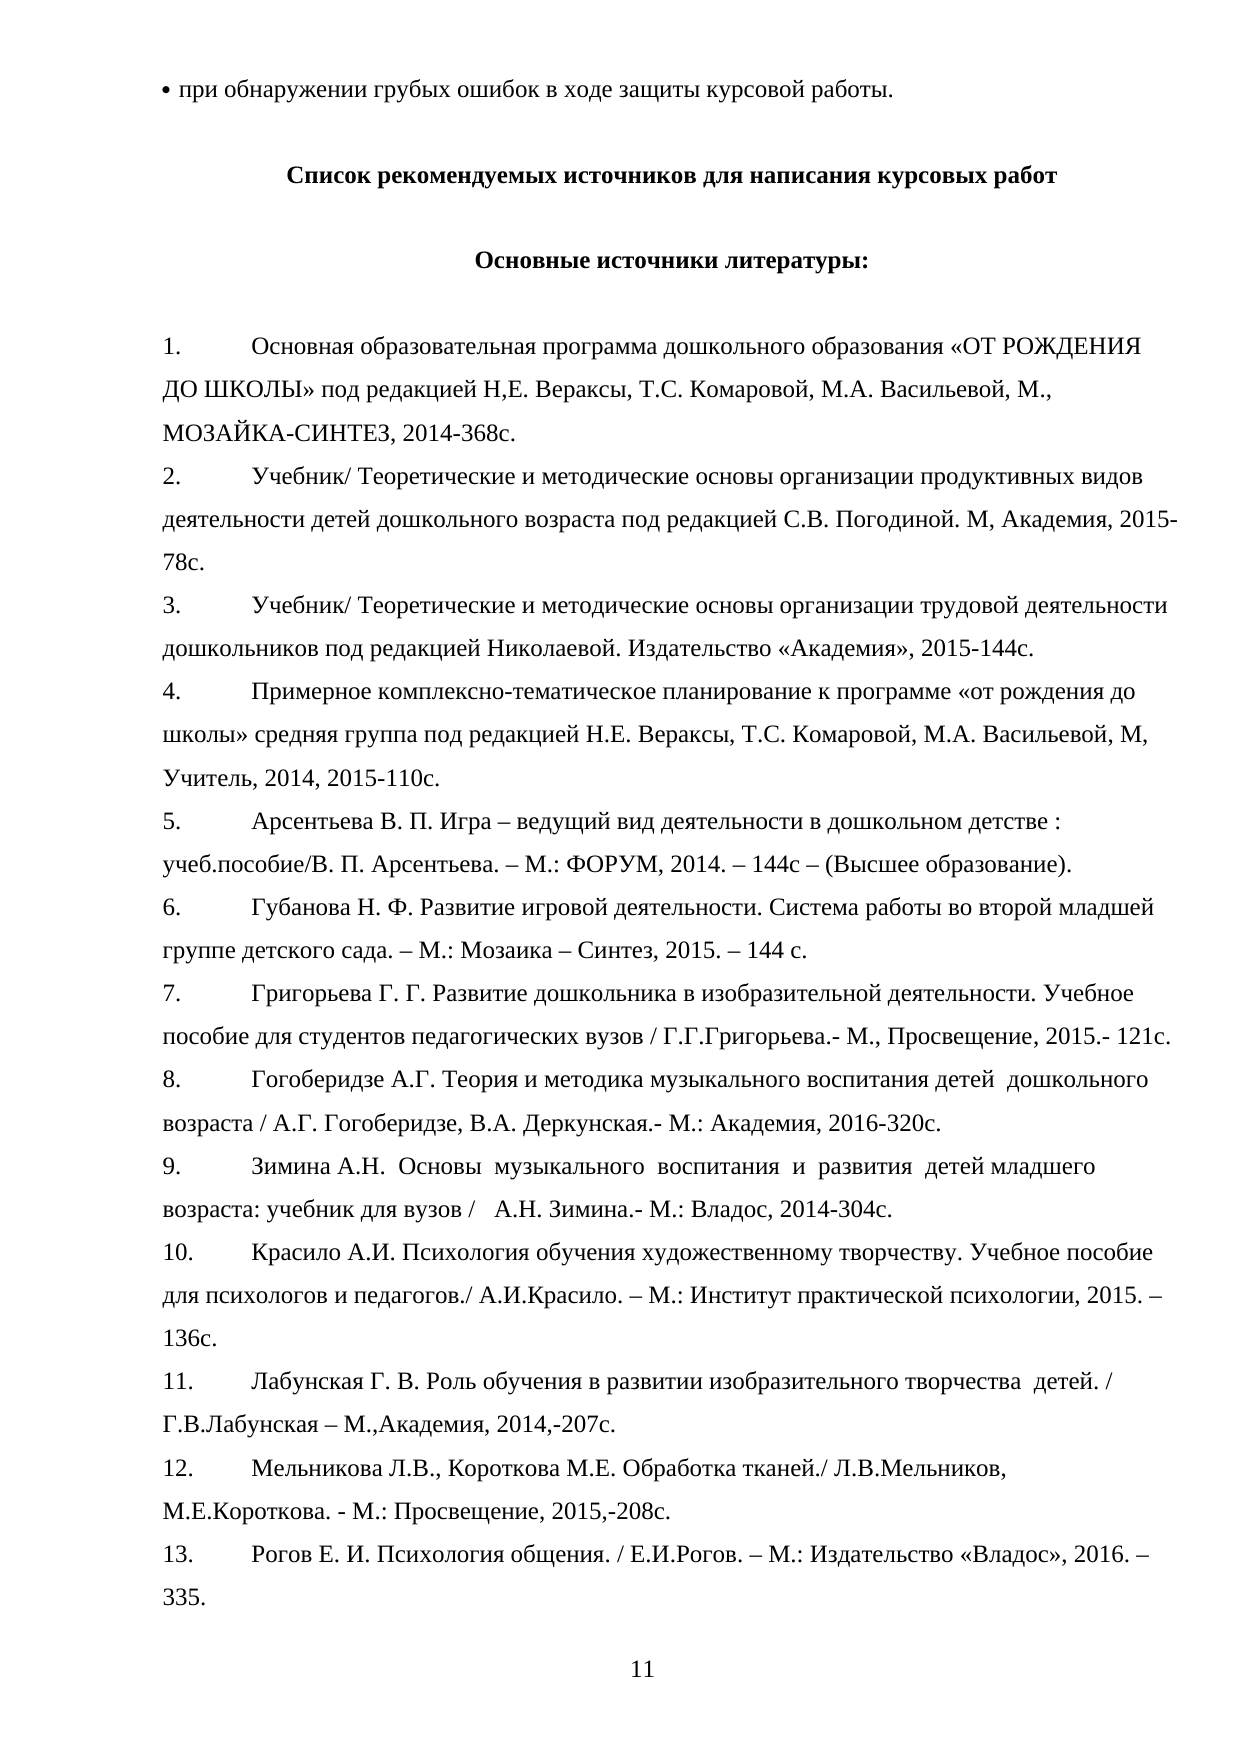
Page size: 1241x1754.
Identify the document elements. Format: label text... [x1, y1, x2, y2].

list Григорьева Г. Г. Развитие дошкольника в изобразительной деятельности. Учебное пособие для студентов педагогических вузов / Г.Г.Григорьева.- М., Просвещение, 2015.- 121с. [162, 978, 1181, 1050]
list Рогов Е. И. Психология общения. / Е.И.Рогов. – М.: Издательство «Владос», 2016. – 335. [162, 1539, 1181, 1611]
list Основная образовательная программа дошкольного образования «ОТ РОЖДЕНИЯ ДО ШКОЛЫ» под редакцией Н,Е. Вераксы, Т.С. Комаровой, М.А. Васильевой, М., МОЗАЙКА-СИНТЕЗ, 2014-368с. [162, 331, 1181, 446]
text Основные источники литературы: [162, 245, 1181, 274]
list Примерное комплексно-тематическое планирование к программе «от рождения до школы» средняя группа под редакцией Н.Е. Вераксы, Т.С. Комаровой, М.А. Васильевой, М, Учитель, 2014, 2015-110с. [162, 676, 1181, 791]
list Гогоберидзе А.Г. Теория и методика музыкального воспитания детей дошкольного возраста / А.Г. Гогоберидзе, В.А. Деркунская.- М.: Академия, 2016-320с. [162, 1064, 1181, 1136]
list Зимина А.Н. Основы музыкального воспитания и развития детей младшего возраста: учебник для вузов / А.Н. Зимина.- М.: Владос, 2014-304с. [162, 1151, 1181, 1223]
list Учебник/ Теоретические и методические основы организации продуктивных видов деятельности детей дошкольного возраста под редакцией С.В. Погодиной. М, Академия, 2015-78с. [162, 461, 1181, 576]
text Список рекомендуемых источников для написания курсовых работ [162, 160, 1181, 189]
list Мельникова Л.В., Короткова М.Е. Обработка тканей./ Л.В.Мельников, М.Е.Короткова. - М.: Просвещение, 2015,-208с. [162, 1453, 1181, 1524]
list Учебник/ Теоретические и методические основы организации трудовой деятельности дошкольников под редакцией Николаевой. Издательство «Академия», 2015-144с. [162, 590, 1181, 662]
list Губанова Н. Ф. Развитие игровой деятельности. Система работы во второй младшей группе детского сада. – М.: Мозаика – Синтез, 2015. – 144 с. [162, 892, 1181, 964]
list Арсентьева В. П. Игра – ведущий вид деятельности в дошкольном детстве : учеб.пособие/В. П. Арсентьева. – М.: ФОРУМ, 2014. – 144с – (Высшее образование). [162, 806, 1181, 878]
list Лабунская Г. В. Роль обучения в развитии изобразительного творчества детей. / Г.В.Лабунская – М.,Академия, 2014,-207с. [162, 1366, 1181, 1438]
list при обнаружении грубых ошибок в ходе защиты курсовой работы. [162, 74, 1181, 103]
